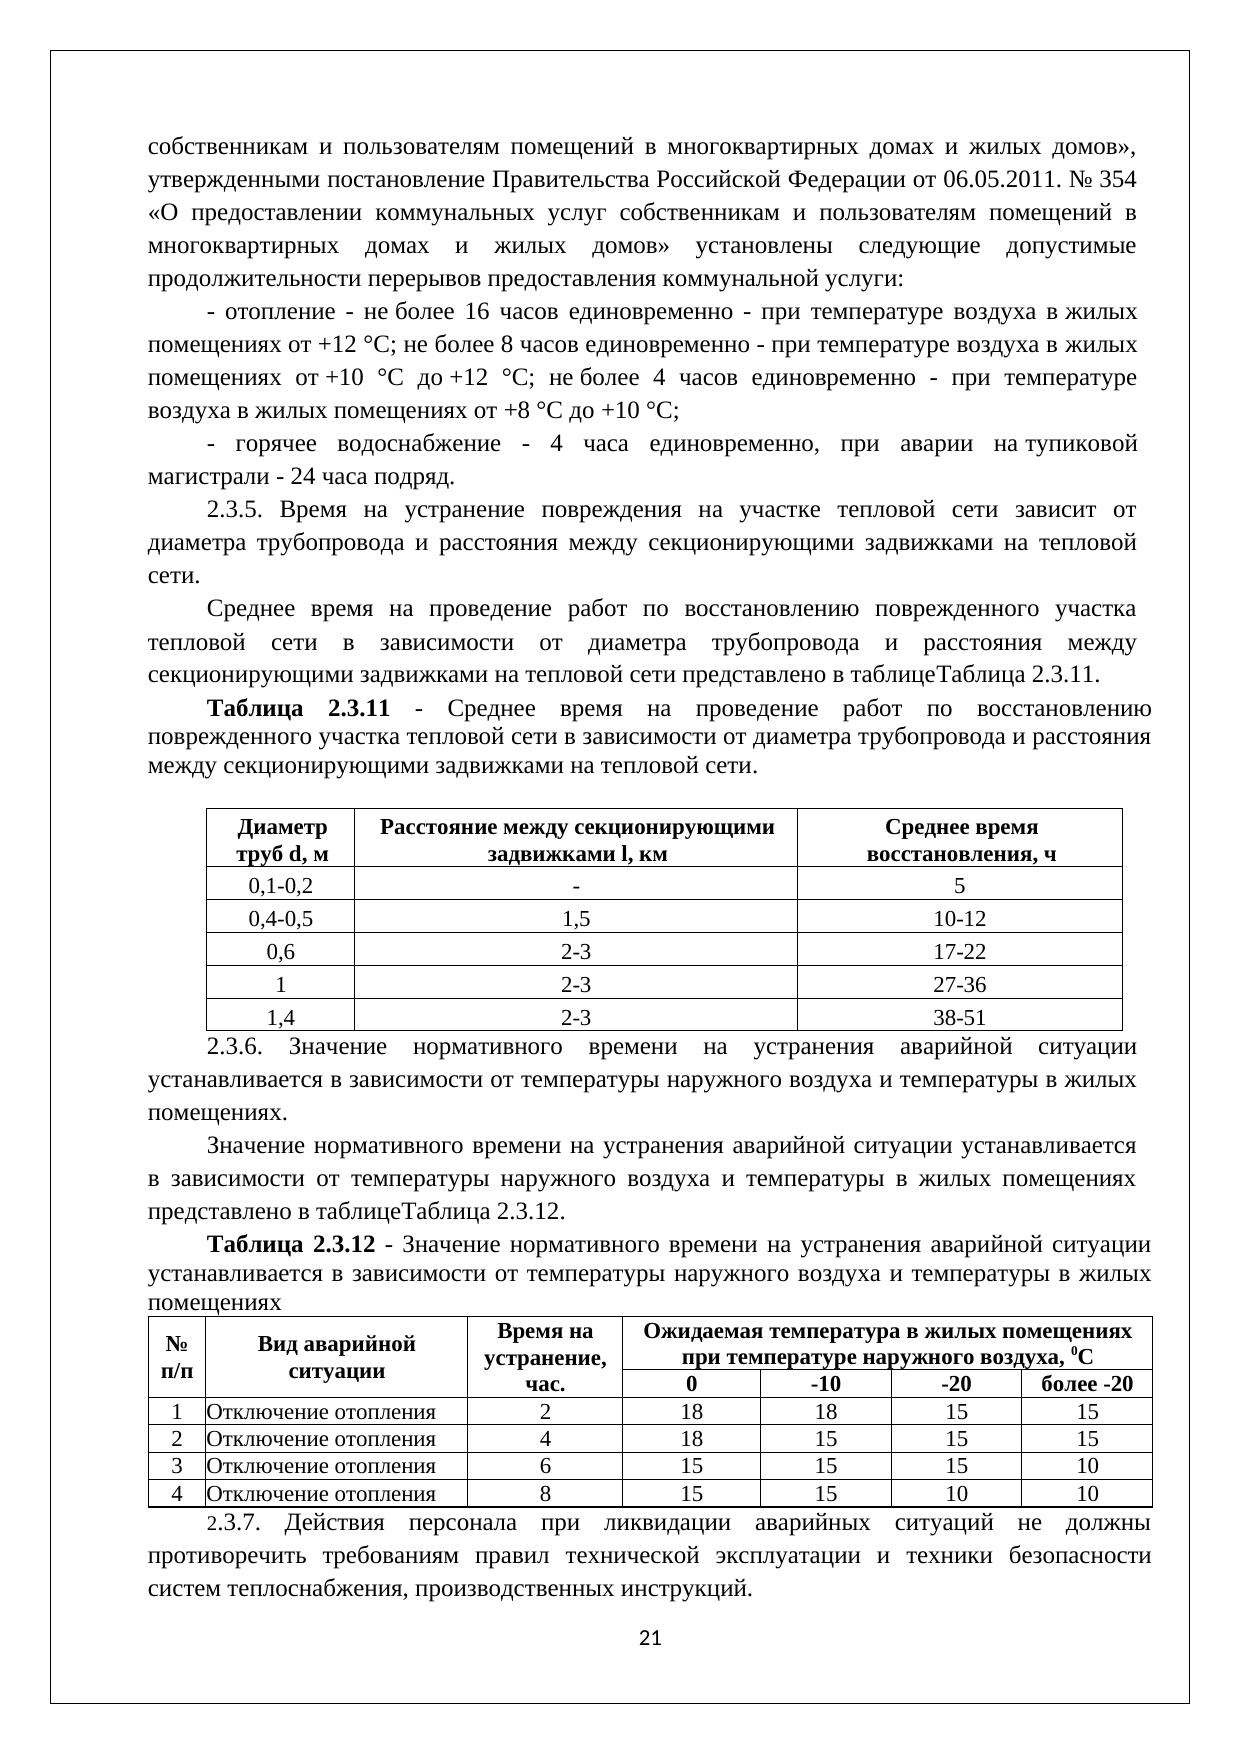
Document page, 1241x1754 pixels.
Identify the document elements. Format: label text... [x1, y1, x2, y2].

table_cell 18 [623, 1425, 760, 1452]
table_cell -10 [761, 1370, 891, 1397]
table_cell 18 [761, 1398, 891, 1424]
table_cell Отключение отопления [206, 1480, 467, 1506]
list 2.3.5. Время на устранение повреждения на участке тепловой сети зависит от диаметра трубопровода и расстояния между секционирующими задвижками на тепловой сети. [148, 494, 1138, 589]
table_cell 4 [468, 1425, 622, 1452]
list 2.3.7. Действия персонала при ликвидации аварийных ситуаций не должны противоречить требованиям правил технической эксплуатации и техники безопасности систем теплоснабжения, производственных инструкций. [148, 1508, 1152, 1602]
table_cell 0,6 [207, 933, 354, 964]
table_header Среднее время восстановления, ч [798, 809, 1122, 866]
table_cell Отключение отопления [206, 1425, 467, 1452]
table_cell 15 [761, 1425, 891, 1452]
table_header Диаметр труб d, м [207, 809, 354, 866]
table_cell 15 [1022, 1398, 1152, 1424]
table_cell 15 [1022, 1425, 1152, 1452]
table_cell 15 [892, 1453, 1021, 1479]
table_cell 5 [798, 867, 1122, 899]
list - отопление - не более 16 часов единовременно - при температуре воздуха в жилых помещениях от +12 °C; не более 8 часов единовременно - при температуре воздуха в жилых помещениях от +10 °C до +12 °C; не более 4 часов единовременно - при температуре воздуха в жилых помещениях от +8 °C до +10 °C; [148, 296, 1138, 424]
table_cell 0 [623, 1370, 760, 1397]
table_header № п/п [149, 1317, 205, 1397]
table_cell 2 [468, 1398, 622, 1424]
table_cell Отключение отопления [206, 1398, 467, 1424]
table_cell 18 [623, 1398, 760, 1424]
table_cell 2-3 [355, 999, 797, 1030]
table_cell 0,1-0,2 [207, 867, 354, 899]
table_cell 2 [149, 1425, 205, 1452]
table_cell 2-3 [355, 933, 797, 964]
table_cell - [355, 867, 797, 899]
table_cell 10 [1022, 1480, 1152, 1506]
table_cell -20 [892, 1370, 1021, 1397]
list - горячее водоснабжение - 4 часа единовременно, при аварии на тупиковой магистрали - 24 часа подряд. [148, 428, 1138, 490]
table_cell 38-51 [798, 999, 1122, 1030]
table_cell 15 [623, 1453, 760, 1479]
table_cell 1 [207, 966, 354, 997]
table_cell 4 [149, 1480, 205, 1506]
table_cell 27-36 [798, 966, 1122, 997]
table_cell 15 [892, 1425, 1021, 1452]
table_cell 15 [892, 1398, 1021, 1424]
list 2.3.6. Значение нормативного времени на устранения аварийной ситуации устанавливается в зависимости от температуры наружного воздуха и температуры в жилых помещениях. [148, 1031, 1138, 1126]
table_cell 6 [468, 1453, 622, 1479]
table_header Ожидаемая температура в жилых помещениях при температуре наружного воздуха, 0С [623, 1317, 1152, 1369]
table_cell 15 [623, 1480, 760, 1506]
table_cell 15 [761, 1453, 891, 1479]
table_cell 17-22 [798, 933, 1122, 964]
table_cell 10-12 [798, 900, 1122, 932]
table_header Вид аварийной ситуации [206, 1317, 467, 1397]
table_cell 15 [761, 1480, 891, 1506]
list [148, 131, 1138, 292]
table_cell 1,4 [207, 999, 354, 1030]
table_cell более -20 [1022, 1370, 1152, 1397]
table_cell 0,4-0,5 [207, 900, 354, 932]
table_cell 8 [468, 1480, 622, 1506]
table_cell Отключение отопления [206, 1453, 467, 1479]
table_cell 10 [892, 1480, 1021, 1506]
table_cell 2-3 [355, 966, 797, 997]
table_cell 3 [149, 1453, 205, 1479]
table_cell 1,5 [355, 900, 797, 932]
table_header Время на устранение, час. [468, 1317, 622, 1397]
table_header Расстояние между секционирующими задвижками l, км [355, 809, 797, 866]
table_cell 10 [1022, 1453, 1152, 1479]
table_cell 1 [149, 1398, 205, 1424]
